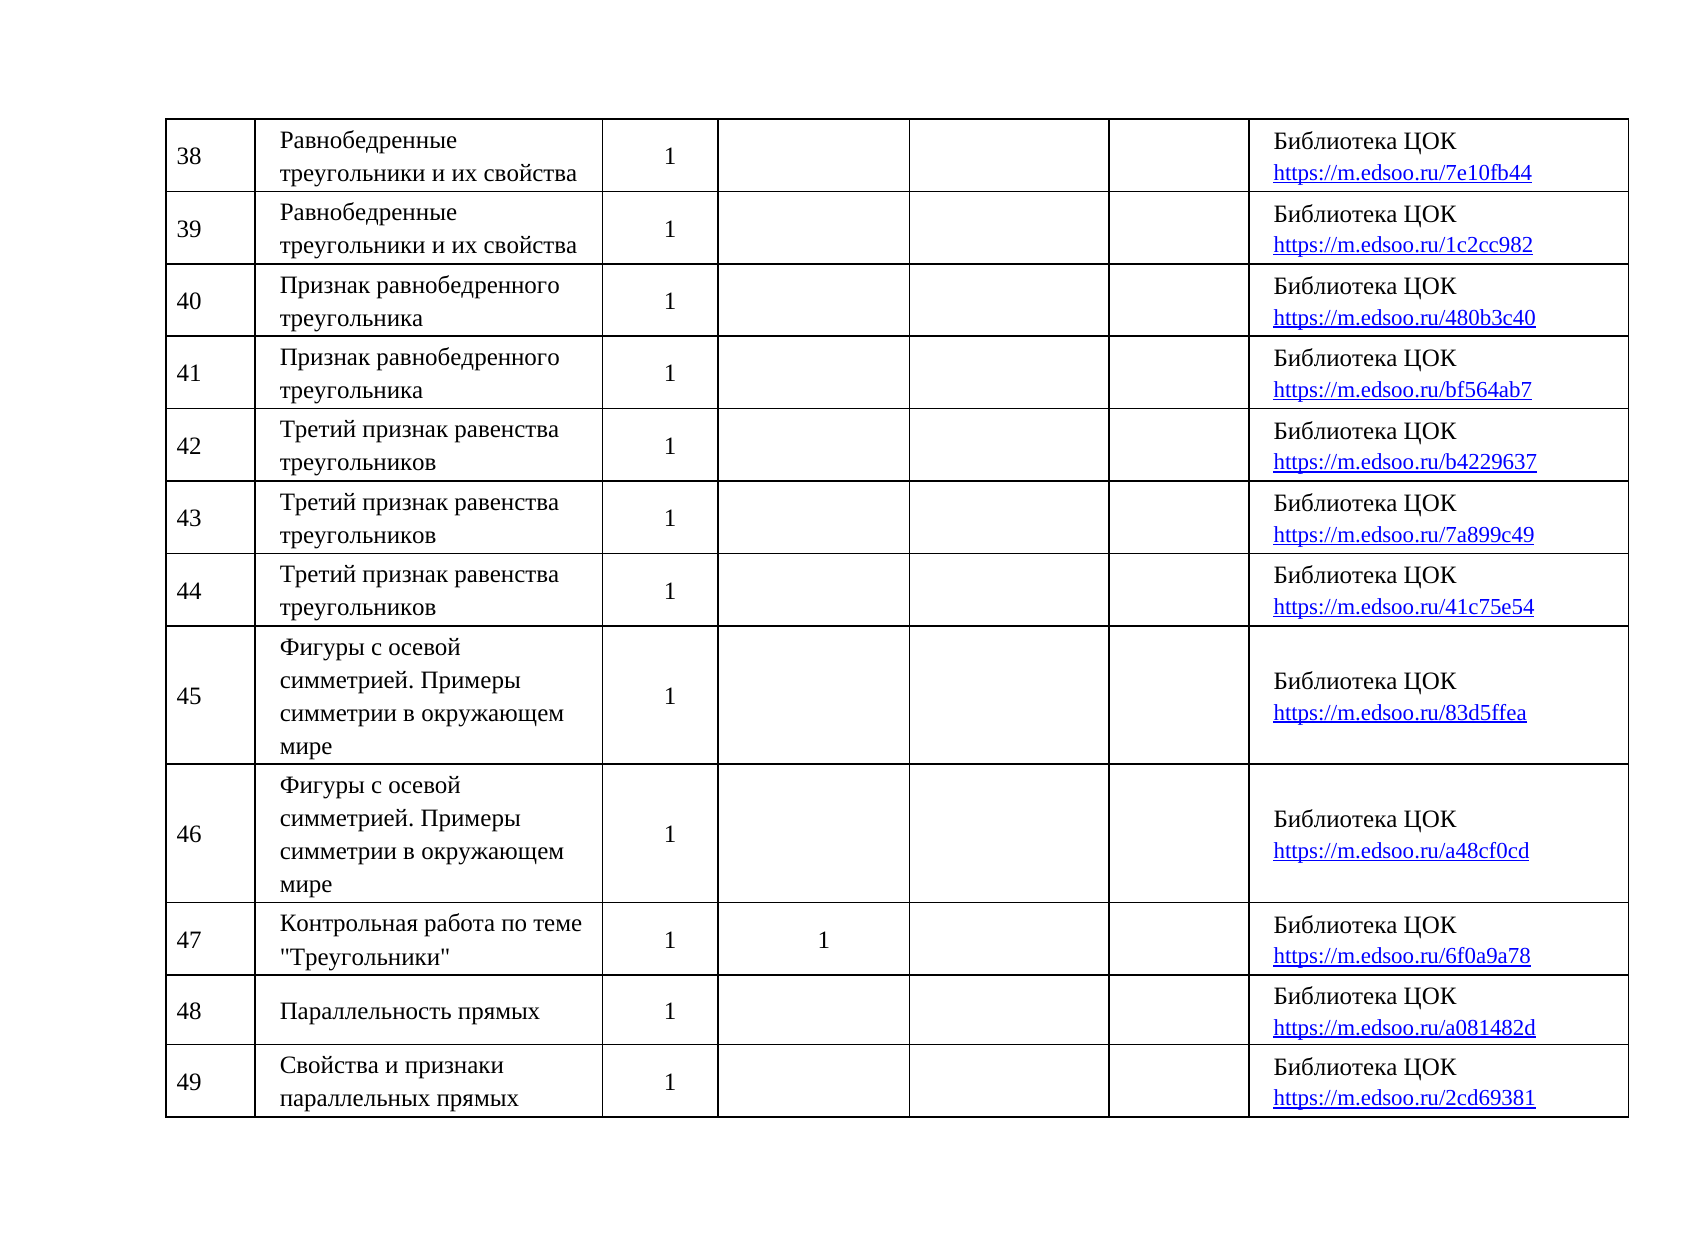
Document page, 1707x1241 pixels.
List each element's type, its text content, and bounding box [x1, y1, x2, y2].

table_cell Библиотека ЦОК https://m.edsoo.ru/2cd69381 [1250, 1045, 1628, 1116]
table_cell Третий признак равенства треугольников [256, 554, 602, 625]
table_cell [910, 192, 1108, 263]
table_cell Третий признак равенства треугольников [256, 482, 602, 552]
table_cell [910, 1045, 1108, 1116]
table_cell [719, 627, 909, 763]
table_cell [1110, 337, 1248, 408]
table_cell [719, 976, 909, 1044]
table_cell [256, 192, 602, 263]
table_cell 1 [603, 337, 717, 408]
table_cell 42 [167, 409, 254, 480]
table_cell [910, 120, 1108, 191]
table_cell 1 [603, 976, 717, 1044]
table_cell Контрольная работа по теме "Треугольники" [256, 903, 602, 974]
table_cell 1 [603, 265, 717, 335]
table_cell Признак равнобедренного треугольника [256, 265, 602, 335]
table_cell [1110, 765, 1248, 902]
table_cell Библиотека ЦОК https://m.edsoo.ru/7e10fb44 [1250, 120, 1628, 191]
table_cell [1110, 482, 1248, 552]
table_cell [1110, 627, 1248, 763]
table_cell Библиотека ЦОК https://m.edsoo.ru/6f0a9a78 [1250, 903, 1628, 974]
table_cell Библиотека ЦОК https://m.edsoo.ru/b4229637 [1250, 409, 1628, 480]
table_cell 44 [167, 554, 254, 625]
table_cell [1110, 554, 1248, 625]
table_cell [910, 409, 1108, 480]
table_cell 1 [603, 554, 717, 625]
table_cell [719, 765, 909, 902]
table_cell [1110, 1045, 1248, 1116]
table_cell [910, 554, 1108, 625]
table_cell Фигуры с осевой симметрией. Примеры симметрии в окружающем мире [256, 627, 602, 763]
table_cell [910, 976, 1108, 1044]
table_cell [1110, 120, 1248, 191]
table_cell 1 [719, 903, 909, 974]
table_cell [910, 765, 1108, 902]
table_cell Библиотека ЦОК https://m.edsoo.ru/a081482d [1250, 976, 1628, 1044]
table_cell 47 [167, 903, 254, 974]
table_cell [719, 409, 909, 480]
table_cell Библиотека ЦОК https://m.edsoo.ru/1c2cc982 [1250, 192, 1628, 263]
table_cell 38 [167, 120, 254, 191]
table_cell 1 [603, 765, 717, 902]
table_cell [910, 265, 1108, 335]
table_cell 1 [603, 627, 717, 763]
table_cell Параллельность прямых [256, 976, 602, 1044]
table_cell [910, 903, 1108, 974]
table_cell [910, 337, 1108, 408]
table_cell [256, 1045, 602, 1116]
table_cell [719, 265, 909, 335]
table_cell Библиотека ЦОК https://m.edsoo.ru/bf564ab7 [1250, 337, 1628, 408]
table_cell 1 [603, 903, 717, 974]
table_cell 1 [603, 120, 717, 191]
table_cell [1110, 192, 1248, 263]
table_cell 1 [603, 1045, 717, 1116]
table_cell [719, 337, 909, 408]
table_cell 39 [167, 192, 254, 263]
table_cell 43 [167, 482, 254, 552]
table_cell 40 [167, 265, 254, 335]
table_cell Библиотека ЦОК https://m.edsoo.ru/a48cf0cd [1250, 765, 1628, 902]
table_cell Библиотека ЦОК https://m.edsoo.ru/480b3c40 [1250, 265, 1628, 335]
table_cell [719, 482, 909, 552]
table_cell [719, 1045, 909, 1116]
table_cell 1 [603, 192, 717, 263]
table_cell 45 [167, 627, 254, 763]
table_cell 41 [167, 337, 254, 408]
table_cell [1110, 976, 1248, 1044]
table_cell 48 [167, 976, 254, 1044]
table_cell 1 [603, 482, 717, 552]
table_cell [719, 554, 909, 625]
table_cell Признак равнобедренного треугольника [256, 337, 602, 408]
table_cell [1110, 409, 1248, 480]
table_cell [1110, 265, 1248, 335]
table_cell [910, 482, 1108, 552]
table_cell 49 [167, 1045, 254, 1116]
table_cell [1110, 903, 1248, 974]
table_cell Библиотека ЦОК https://m.edsoo.ru/41c75e54 [1250, 554, 1628, 625]
table_cell Библиотека ЦОК https://m.edsoo.ru/83d5ffea [1250, 627, 1628, 763]
table_cell Третий признак равенства треугольников [256, 409, 602, 480]
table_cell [256, 120, 602, 191]
table_cell [910, 627, 1108, 763]
table_cell Библиотека ЦОК https://m.edsoo.ru/7a899c49 [1250, 482, 1628, 552]
table_cell [719, 120, 909, 191]
table_cell [719, 192, 909, 263]
table_cell Фигуры с осевой симметрией. Примеры симметрии в окружающем мире [256, 765, 602, 902]
table_cell 46 [167, 765, 254, 902]
table_cell 1 [603, 409, 717, 480]
